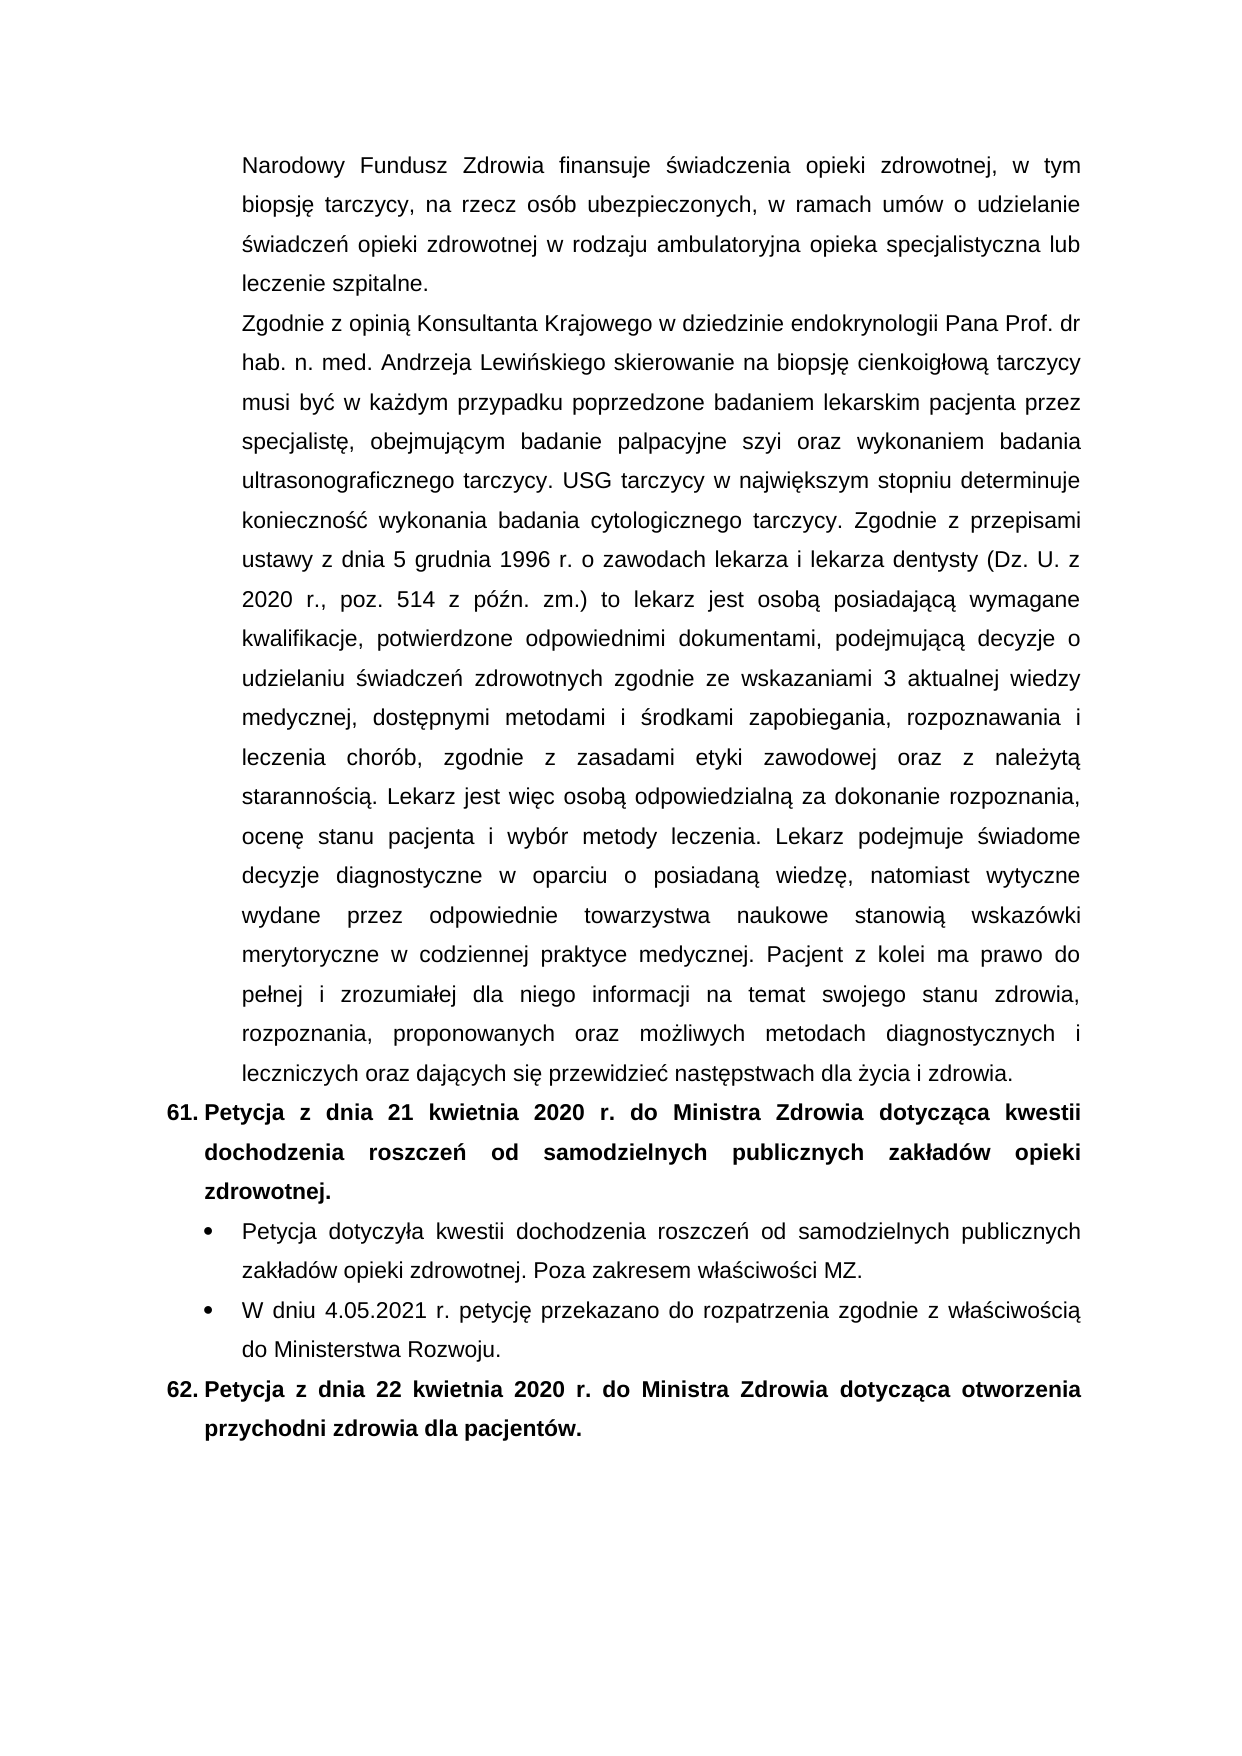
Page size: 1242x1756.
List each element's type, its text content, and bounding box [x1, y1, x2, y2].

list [204, 152, 1081, 296]
list Petycja z dnia 21 kwietnia 2020 r. do Ministra Zdrowia dotycząca kwestii dochodzenia roszczeń od samodzielnych publicznych zakładów opieki zdrowotnej. [167, 1099, 1081, 1204]
list Petycja z dnia 22 kwietnia 2020 r. do Ministra Zdrowia dotycząca otworzenia przychodni zdrowia dla pacjentów. [167, 1376, 1081, 1441]
list Petycja dotyczyła kwestii dochodzenia roszczeń od samodzielnych publicznych zakładów opieki zdrowotnej. Poza zakresem właściwości MZ. [204, 1218, 1081, 1283]
text Zgodnie z opinią Konsultanta Krajowego w dziedzinie endokrynologii Pana Prof. dr hab. n. med. Andrzeja Lewińskiego skierowanie na biopsję cienkoigłową tarczycy musi być w każdym przypadku poprzedzone badaniem lekarskim pacjenta przez specjalistę, obejmującym badanie palpacyjne szyi oraz wykonaniem badania ultrasonograficznego tarczycy. USG tarczycy w największym stopniu determinuje konieczność wykonania badania cytologicznego tarczycy. Zgodnie z przepisami ustawy z dnia 5 grudnia 1996 r. o zawodach lekarza i lekarza dentysty (Dz. U. z 2020 r., poz. 514 z późn. zm.) to lekarz jest osobą posiadającą wymagane kwalifikacje, potwierdzone odpowiednimi dokumentami, podejmującą decyzje o udzielaniu świadczeń zdrowotnych zgodnie ze wskazaniami 3 aktualnej wiedzy medycznej, dostępnymi metodami i środkami zapobiegania, rozpoznawania i leczenia chorób, zgodnie z zasadami etyki zawodowej oraz z należytą starannością. Lekarz jest więc osobą odpowiedzialną za dokonanie rozpoznania, ocenę stanu pacjenta i wybór metody leczenia. Lekarz podejmuje świadome decyzje diagnostyczne w oparciu o posiadaną wiedzę, natomiast wytyczne wydane przez odpowiednie towarzystwa naukowe stanowią wskazówki merytoryczne w codziennej praktyce medycznej. Pacjent z kolei ma prawo do pełnej i zrozumiałej dla niego informacji na temat swojego stanu zdrowia, rozpoznania, proponowanych oraz możliwych metodach diagnostycznych i leczniczych oraz dających się przewidzieć następstwach dla życia i zdrowia. [242, 309, 1081, 1086]
list W dniu 4.05.2021 r. petycję przekazano do rozpatrzenia zgodnie z właściwością do Ministerstwa Rozwoju. [204, 1297, 1081, 1362]
